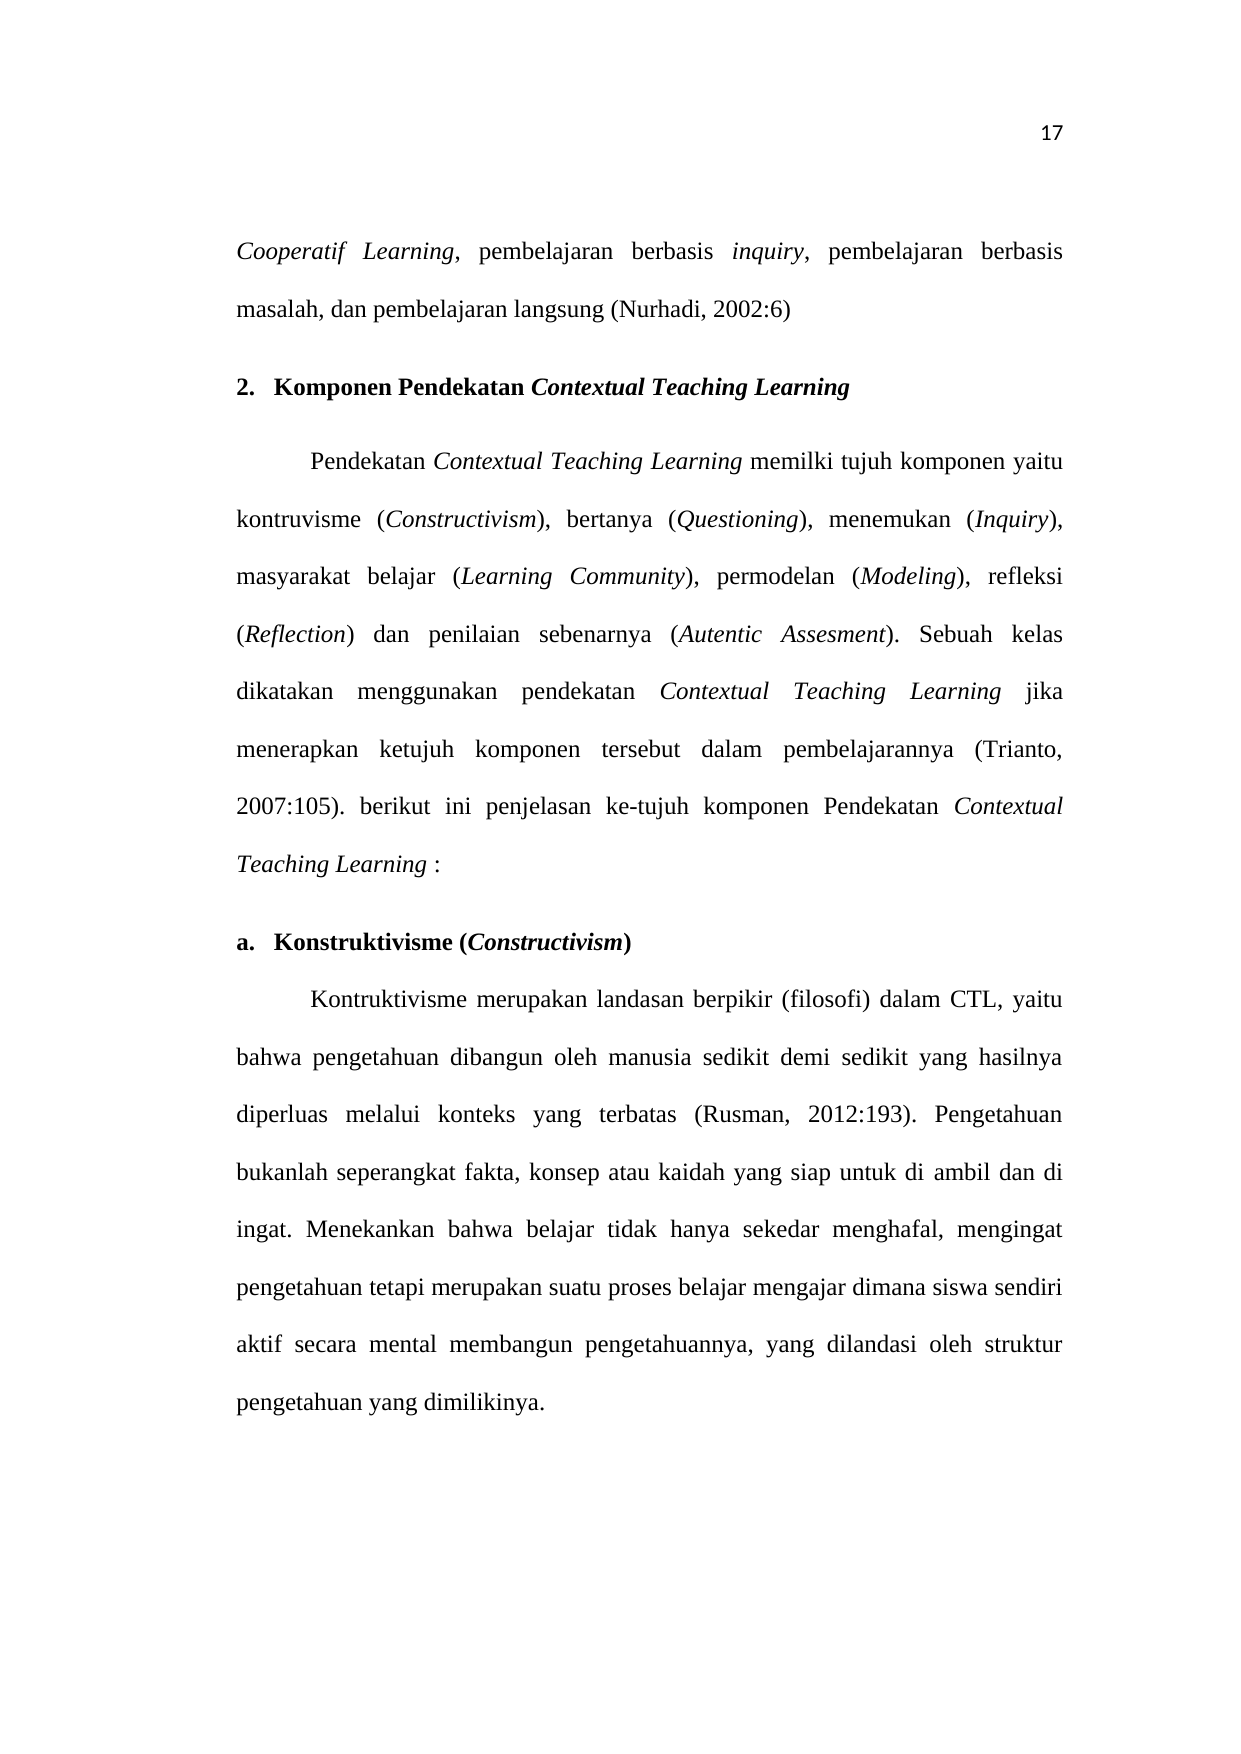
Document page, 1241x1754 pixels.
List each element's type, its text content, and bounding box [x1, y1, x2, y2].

list Konstruktivisme (Constructivism) [236, 927, 1063, 956]
list Komponen Pendekatan Contextual Teaching Learning [236, 372, 1063, 401]
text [236, 236, 1063, 322]
text Pendekatan Contextual Teaching Learning memilki tujuh komponen yaitu kontruvisme (Constructivism), bertanya (Questioning), menemukan (Inquiry), masyarakat belajar (Learning Community), permodelan (Modeling), refleksi (Reflection) dan penilaian sebenarnya (Autentic Assesment). Sebuah kelas dikatakan menggunakan pendekatan Contextual Teaching Learning jika menerapkan ketujuh komponen tersebut dalam pembelajarannya (Trianto, 2007:105). berikut ini penjelasan ke-tujuh komponen Pendekatan Contextual Teaching Learning : [236, 446, 1063, 877]
list Kontruktivisme merupakan landasan berpikir (filosofi) dalam CTL, yaitu bahwa pengetahuan dibangun oleh manusia sedikit demi sedikit yang hasilnya diperluas melalui konteks yang terbatas (Rusman, 2012:193). Pengetahuan bukanlah seperangkat fakta, konsep atau kaidah yang siap untuk di ambil dan di ingat. Menekankan bahwa belajar tidak hanya sekedar menghafal, mengingat pengetahuan tetapi merupakan suatu proses belajar mengajar dimana siswa sendiri aktif secara mental membangun pengetahuannya, yang dilandasi oleh struktur pengetahuan yang dimilikinya. [236, 984, 1063, 1416]
